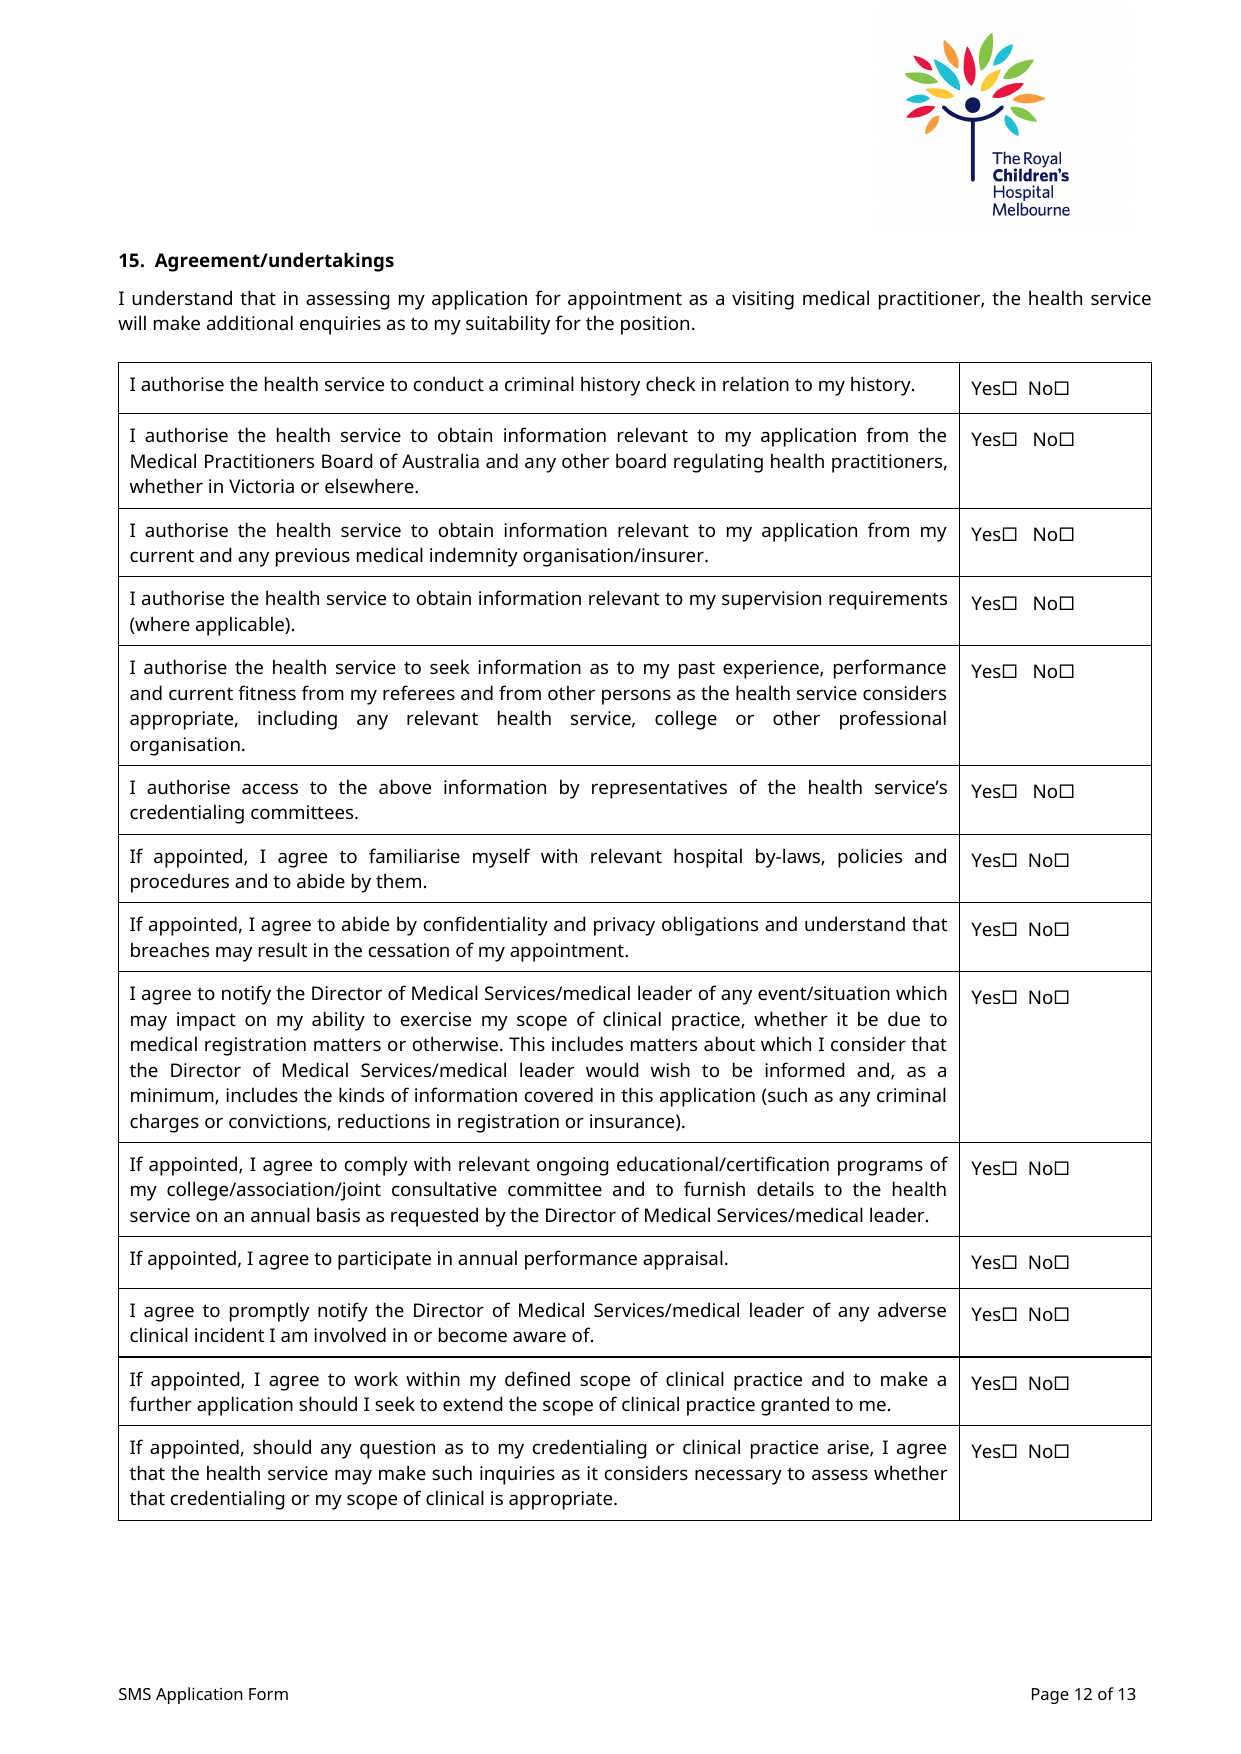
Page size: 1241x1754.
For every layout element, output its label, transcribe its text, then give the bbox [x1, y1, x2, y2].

table_cell If appointed, I agree to participate in annual performance appraisal. [119, 1237, 959, 1288]
table_cell I authorise the health service to obtain information relevant to my application from my current and any previous medical indemnity organisation/insurer. [119, 509, 959, 576]
table_cell Yes No [960, 509, 1151, 576]
table_cell Yes No [960, 835, 1151, 902]
table_cell I authorise the health service to obtain information relevant to my supervision requirements (where applicable). [119, 577, 959, 645]
table_cell If appointed, I agree to comply with relevant ongoing educational/certification programs of my college/association/joint consultative committee and to furnish details to the health service on an annual basis as requested by the Director of Medical Services/medical leader. [119, 1143, 959, 1236]
table_cell I authorise access to the above information by representatives of the health service’s credentialing committees. [119, 766, 959, 833]
picture [877, 0, 1134, 227]
table_cell Yes No [960, 1289, 1151, 1356]
table_cell Yes No [960, 1143, 1151, 1236]
table_cell Yes No [960, 414, 1151, 507]
table_cell Yes No [960, 1358, 1151, 1425]
table_cell If appointed, I agree to abide by confidentiality and privacy obligations and understand that breaches may result in the cessation of my appointment. [119, 903, 959, 971]
table_cell Yes No [960, 972, 1151, 1142]
table_cell If appointed, should any question as to my credentialing or clinical practice arise, I agree that the health service may make such inquiries as it considers necessary to assess whether that credentialing or my scope of clinical is appropriate. [119, 1426, 959, 1519]
table_cell Yes No [960, 1426, 1151, 1519]
table_header Yes No [960, 363, 1151, 413]
table_cell Yes No [960, 903, 1151, 971]
table_header I authorise the health service to conduct a criminal history check in relation to my history. [119, 363, 959, 413]
table_cell Yes No [960, 646, 1151, 765]
table_cell If appointed, I agree to familiarise myself with relevant hospital by-laws, policies and procedures and to abide by them. [119, 835, 959, 902]
table_cell Yes No [960, 1237, 1151, 1288]
table_cell I agree to notify the Director of Medical Services/medical leader of any event/situation which may impact on my ability to exercise my scope of clinical practice, whether it be due to medical registration matters or otherwise. This includes matters about which I consider that the Director of Medical Services/medical leader would wish to be informed and, as a minimum, includes the kinds of information covered in this application (such as any criminal charges or convictions, reductions in registration or insurance). [119, 972, 959, 1142]
table_cell Yes No [960, 766, 1151, 833]
table_cell I agree to promptly notify the Director of Medical Services/medical leader of any adverse clinical incident I am involved in or become aware of. [119, 1289, 959, 1356]
table_cell I authorise the health service to obtain information relevant to my application from the Medical Practitioners Board of Australia and any other board regulating health practitioners, whether in Victoria or elsewhere. [119, 414, 959, 507]
table_cell Yes No [960, 577, 1151, 645]
table_cell If appointed, I agree to work within my defined scope of clinical practice and to make a further application should I seek to extend the scope of clinical practice granted to me. [119, 1358, 959, 1425]
text 15. Agreement/undertakings [118, 247, 1153, 273]
table_cell I authorise the health service to seek information as to my past experience, performance and current fitness from my referees and from other persons as the health service considers appropriate, including any relevant health service, college or other professional organisation. [119, 646, 959, 765]
text I understand that in assessing my application for appointment as a visiting medical practitioner, the health service will make additional enquiries as to my suitability for the position. [118, 285, 1153, 336]
